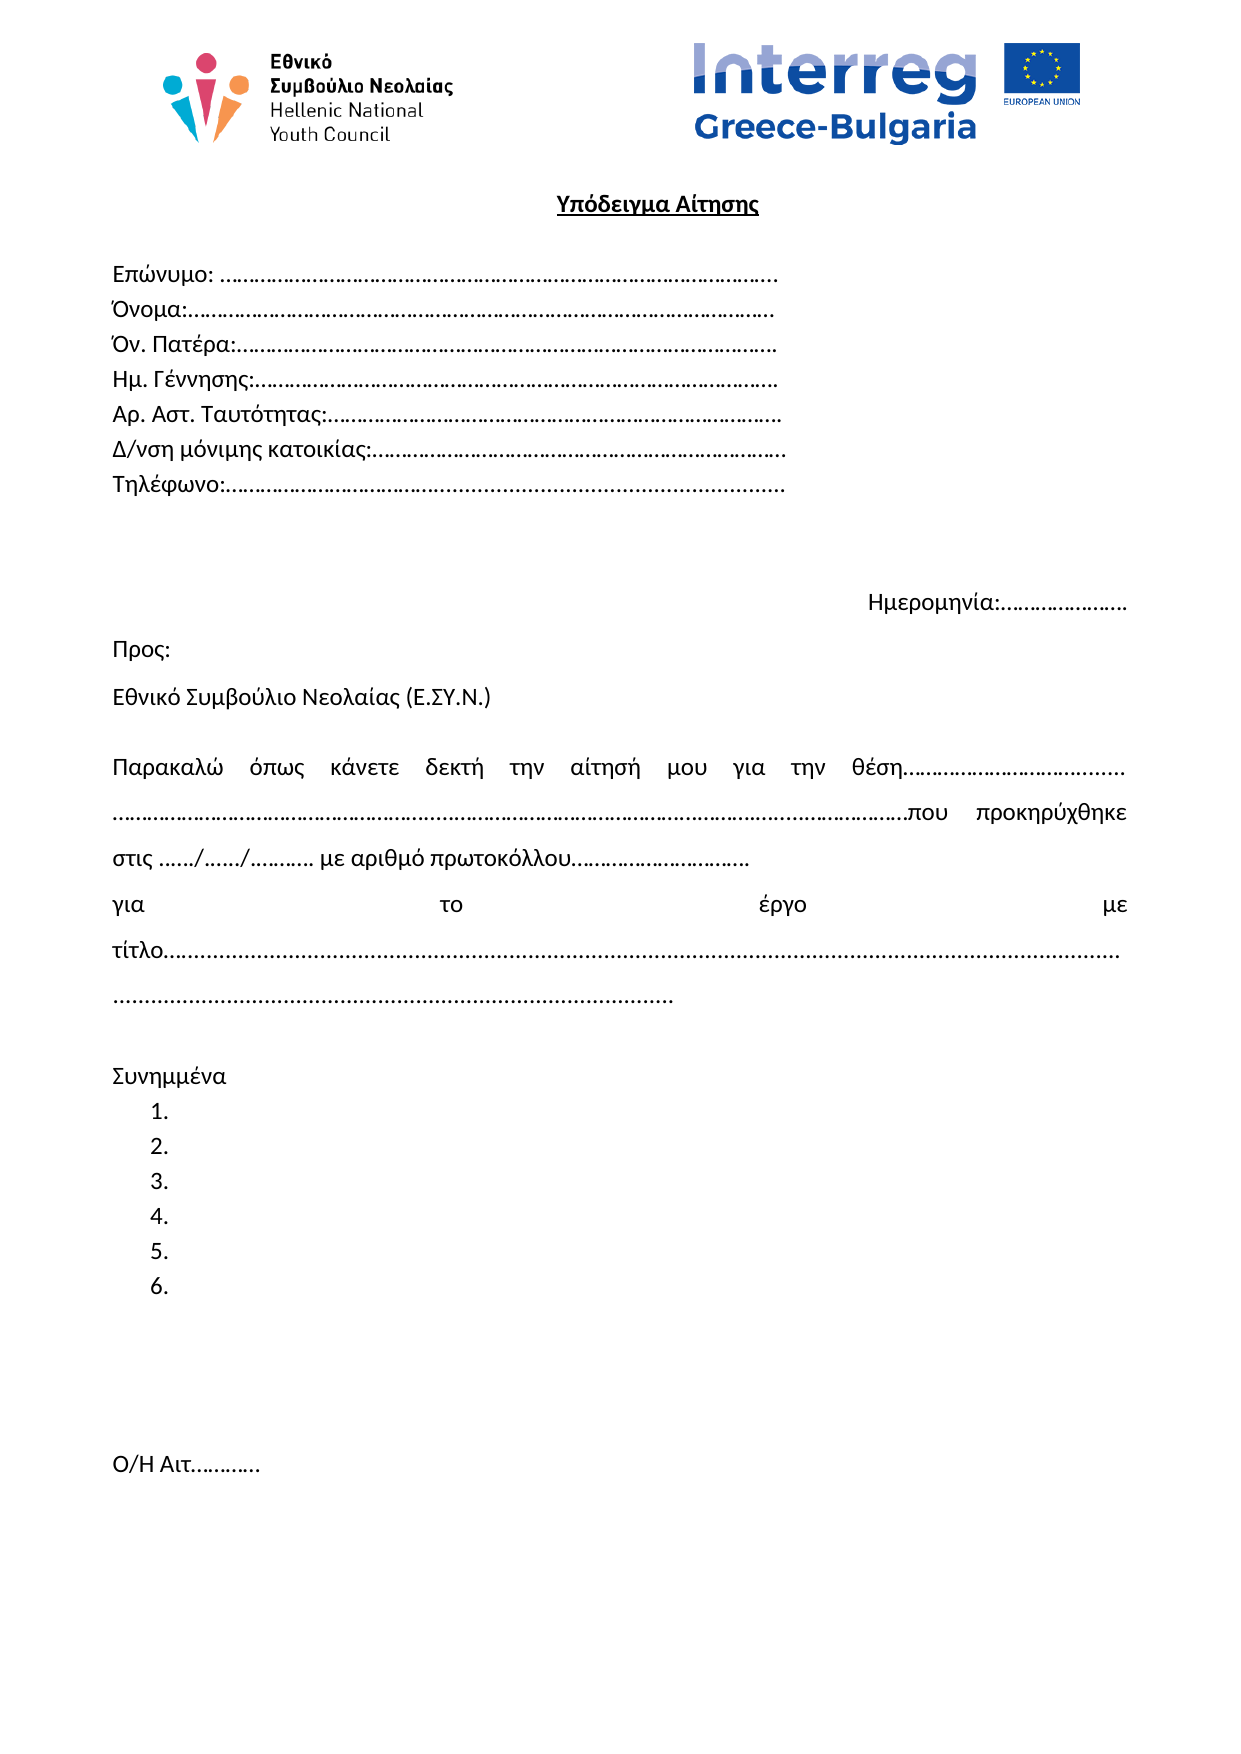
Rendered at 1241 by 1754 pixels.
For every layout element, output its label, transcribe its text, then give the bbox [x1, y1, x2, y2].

text Παρακαλώ όπως κάνετε δεκτή την αίτησή μου για την θέση…………………………........ ……………………………………………….....…………………………………...……….….....………………που προκηρύχθηκε στις ..…./.…../.………. με αριθμό πρωτοκόλλου…………………………. [112, 751, 1128, 873]
text Όνομα:………………………………………………………………………………………… [112, 293, 1128, 324]
text για το έργο με τίτλο….............................................................................................................................................................................................................................................. [112, 888, 1128, 1010]
text Συνημμένα [112, 1060, 1128, 1091]
text Τηλέφωνο:………………………………........................................................ [112, 468, 1128, 499]
text Ημ. Γέννησης:………………………………………………………………………………. [112, 363, 1128, 394]
text Δ/νση μόνιμης κατοικίας:……………………………………………………………… [112, 433, 1128, 464]
text Εθνικό Συμβούλιο Νεολαίας (Ε.ΣΥ.Ν.) [112, 681, 1128, 711]
picture [684, 33, 1088, 150]
text Ημερομηνία:…………………. [112, 586, 1128, 616]
text Επώνυμο: ……………………………………………………………………………………. [112, 258, 1128, 289]
text Υπόδειγμα Αίτησης [112, 188, 1128, 219]
text Όν. Πατέρα:…………………………………………………………………………………. [112, 328, 1128, 359]
text Ο/Η Αιτ………… [112, 1448, 1128, 1478]
picture [135, 37, 469, 157]
text Αρ. Αστ. Ταυτότητας:……………………………………………………………………. [112, 398, 1128, 429]
text Προς: [112, 633, 1128, 664]
